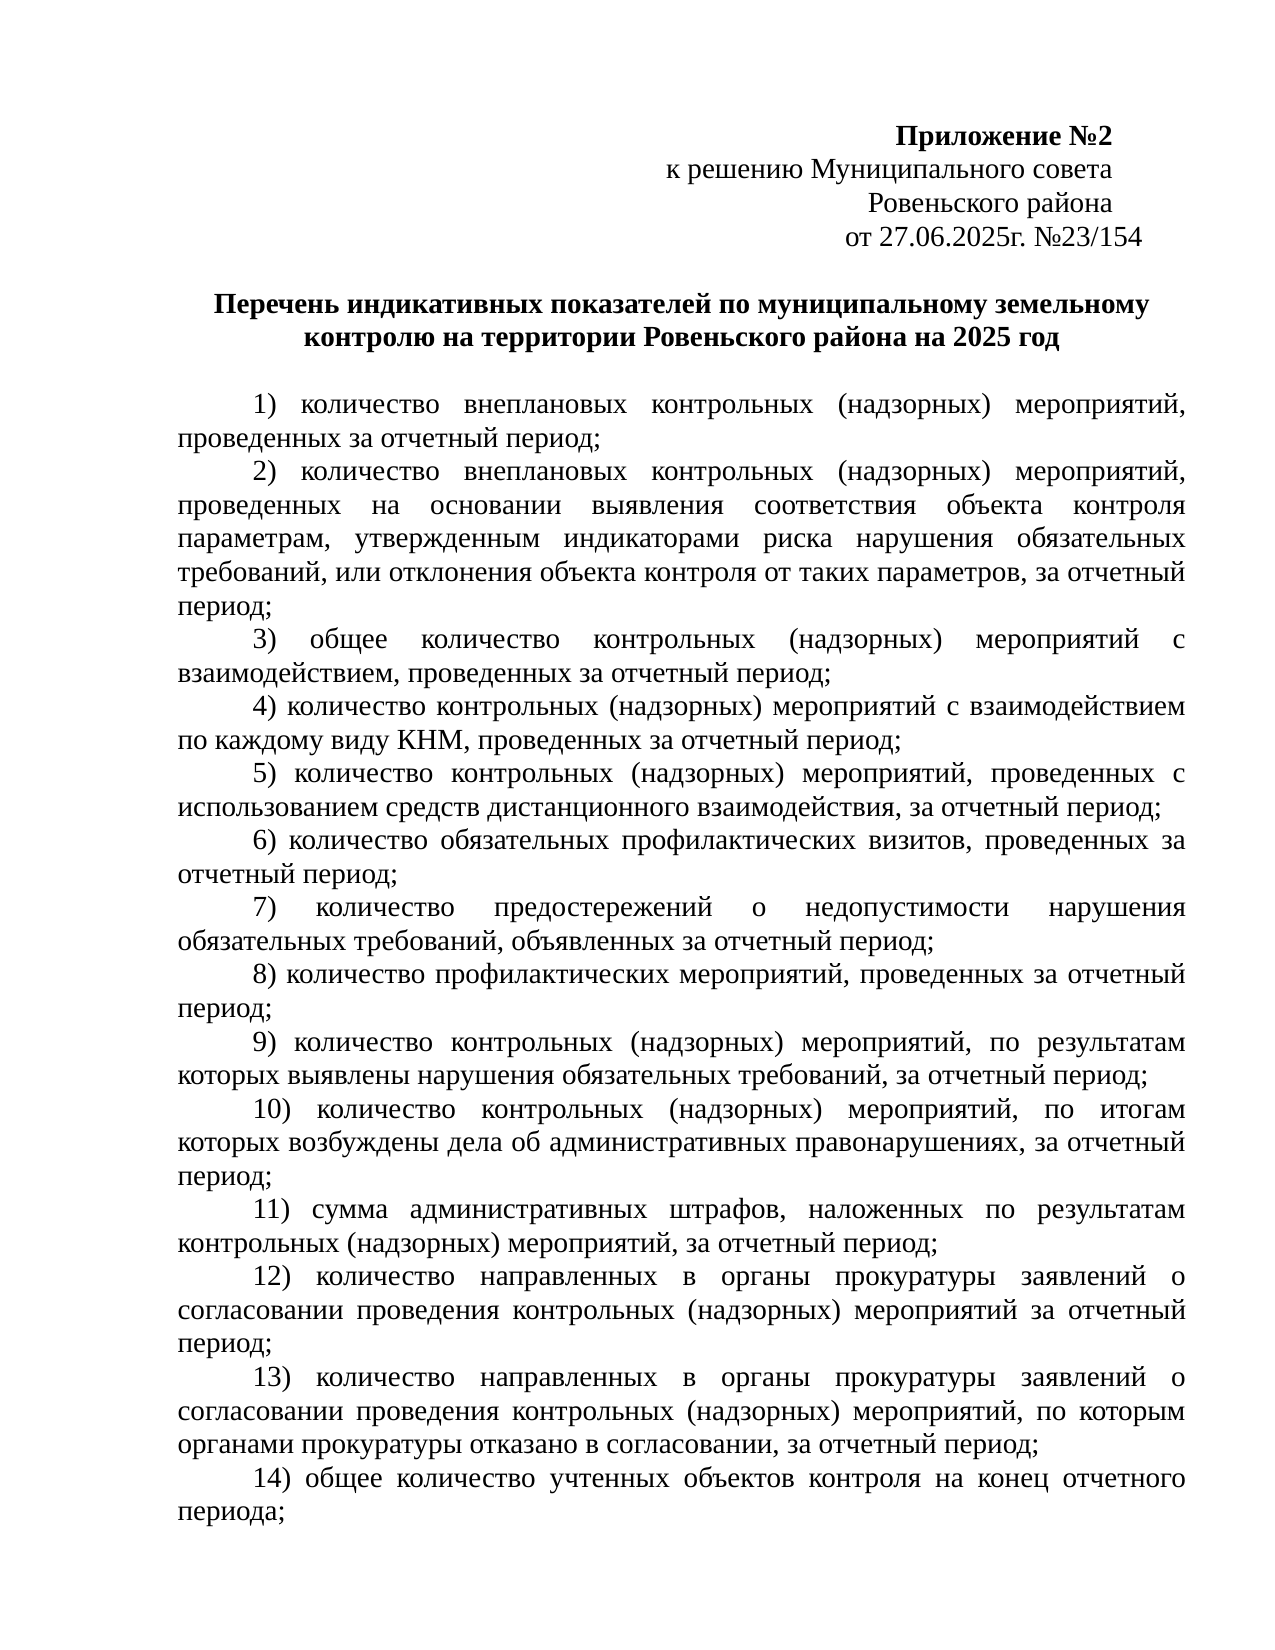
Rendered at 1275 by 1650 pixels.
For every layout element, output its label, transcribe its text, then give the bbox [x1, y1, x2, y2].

text 14) общее количество учтенных объектов контроля на конец отчетного периода; [177, 1460, 1186, 1527]
text Ровеньского района [177, 185, 1113, 219]
text 1) количество внеплановых контрольных (надзорных) мероприятий, проведенных за отчетный период; [177, 386, 1186, 453]
text 6) количество обязательных профилактических визитов, проведенных за отчетный период; [177, 822, 1186, 889]
text 10) количество контрольных (надзорных) мероприятий, по итогам которых возбуждены дела об административных правонарушениях, за отчетный период; [177, 1091, 1186, 1191]
text от 27.06.2025г. №23/154 [177, 219, 1142, 252]
text 2) количество внеплановых контрольных (надзорных) мероприятий, проведенных на основании выявления соответствия объекта контроля параметрам, утвержденным индикаторами риска нарушения обязательных требований, или отклонения объекта контроля от таких параметров, за отчетный период; [177, 453, 1186, 621]
text Перечень индикативных показателей по муниципальному земельному контролю на территории Ровеньского района на 2025 год [177, 286, 1186, 353]
text 9) количество контрольных (надзорных) мероприятий, по результатам которых выявлены нарушения обязательных требований, за отчетный период; [177, 1024, 1186, 1091]
text 4) количество контрольных (надзорных) мероприятий с взаимодействием по каждому виду КНМ, проведенных за отчетный период; [177, 688, 1186, 755]
text Приложение №2 [177, 118, 1113, 152]
text 11) сумма административных штрафов, наложенных по результатам контрольных (надзорных) мероприятий, за отчетный период; [177, 1191, 1186, 1258]
text 5) количество контрольных (надзорных) мероприятий, проведенных с использованием средств дистанционного взаимодействия, за отчетный период; [177, 755, 1186, 822]
text 8) количество профилактических мероприятий, проведенных за отчетный период; [177, 957, 1186, 1024]
text 12) количество направленных в органы прокуратуры заявлений о согласовании проведения контрольных (надзорных) мероприятий за отчетный период; [177, 1258, 1186, 1359]
text 7) количество предостережений о недопустимости нарушения обязательных требований, объявленных за отчетный период; [177, 889, 1186, 957]
text к решению Муниципального совета [177, 152, 1113, 185]
text 3) общее количество контрольных (надзорных) мероприятий с взаимодействием, проведенных за отчетный период; [177, 621, 1186, 688]
text 13) количество направленных в органы прокуратуры заявлений о согласовании проведения контрольных (надзорных) мероприятий, по которым органами прокуратуры отказано в согласовании, за отчетный период; [177, 1359, 1186, 1460]
